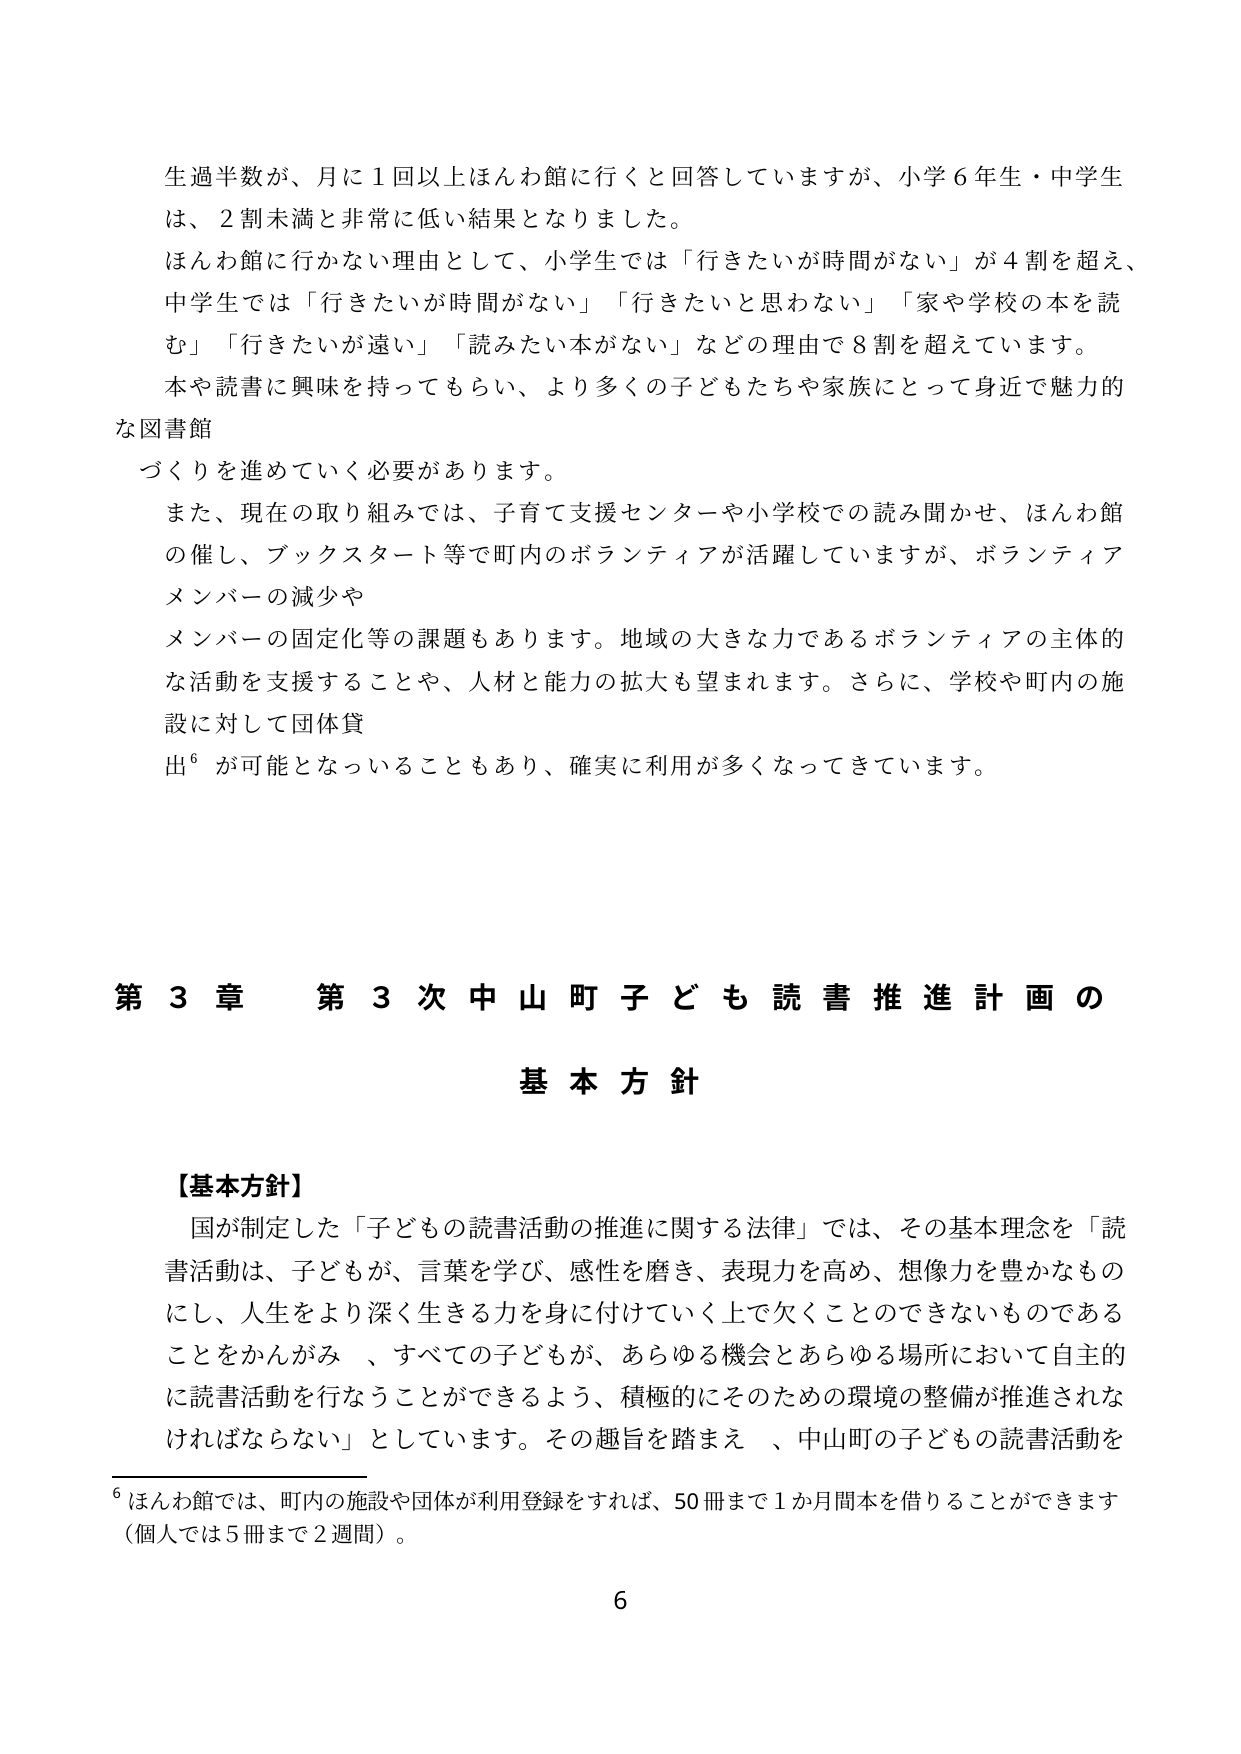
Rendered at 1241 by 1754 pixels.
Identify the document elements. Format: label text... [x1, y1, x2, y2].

text また、現在の取り組みでは、子育て支援センターや小学校での読み聞かせ、ほんわ館の催し、ブックスタート等で町内のボランティアが活躍していますが、ボランティアメンバーの減少や [139, 491, 1126, 617]
text 第３章 第３次中山町子ども読書推進計画の基本方針 [114, 953, 1126, 1122]
text 出が可能となっいることもあり、確実に利用が多くなってきています。 [139, 743, 1126, 785]
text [139, 154, 1126, 238]
text メンバーの固定化等の課題もあります。地域の大きな力であるボランティアの主体的な活動を支援することや、人材と能力の拡大も望まれます。さらに、学校や町内の施設に対して団体貸 [139, 617, 1126, 743]
text 本や読書に興味を持ってもらい、より多くの子どもたちや家族にとって身近で魅力的な図書館 [114, 364, 1126, 448]
text ほんわ館に行かない理由として、小学生では「行きたいが時間がない」が４割を超え、中学生では「行きたいが時間がない」「行きたいと思わない」「家や学校の本を読む」「行きたいが遠い」「読みたい本がない」などの理由で８割を超えています。 [139, 238, 1126, 364]
text 【基本方針】 [114, 1164, 1126, 1206]
text づくりを進めていく必要があります。 [114, 448, 1126, 491]
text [139, 1206, 1126, 1458]
